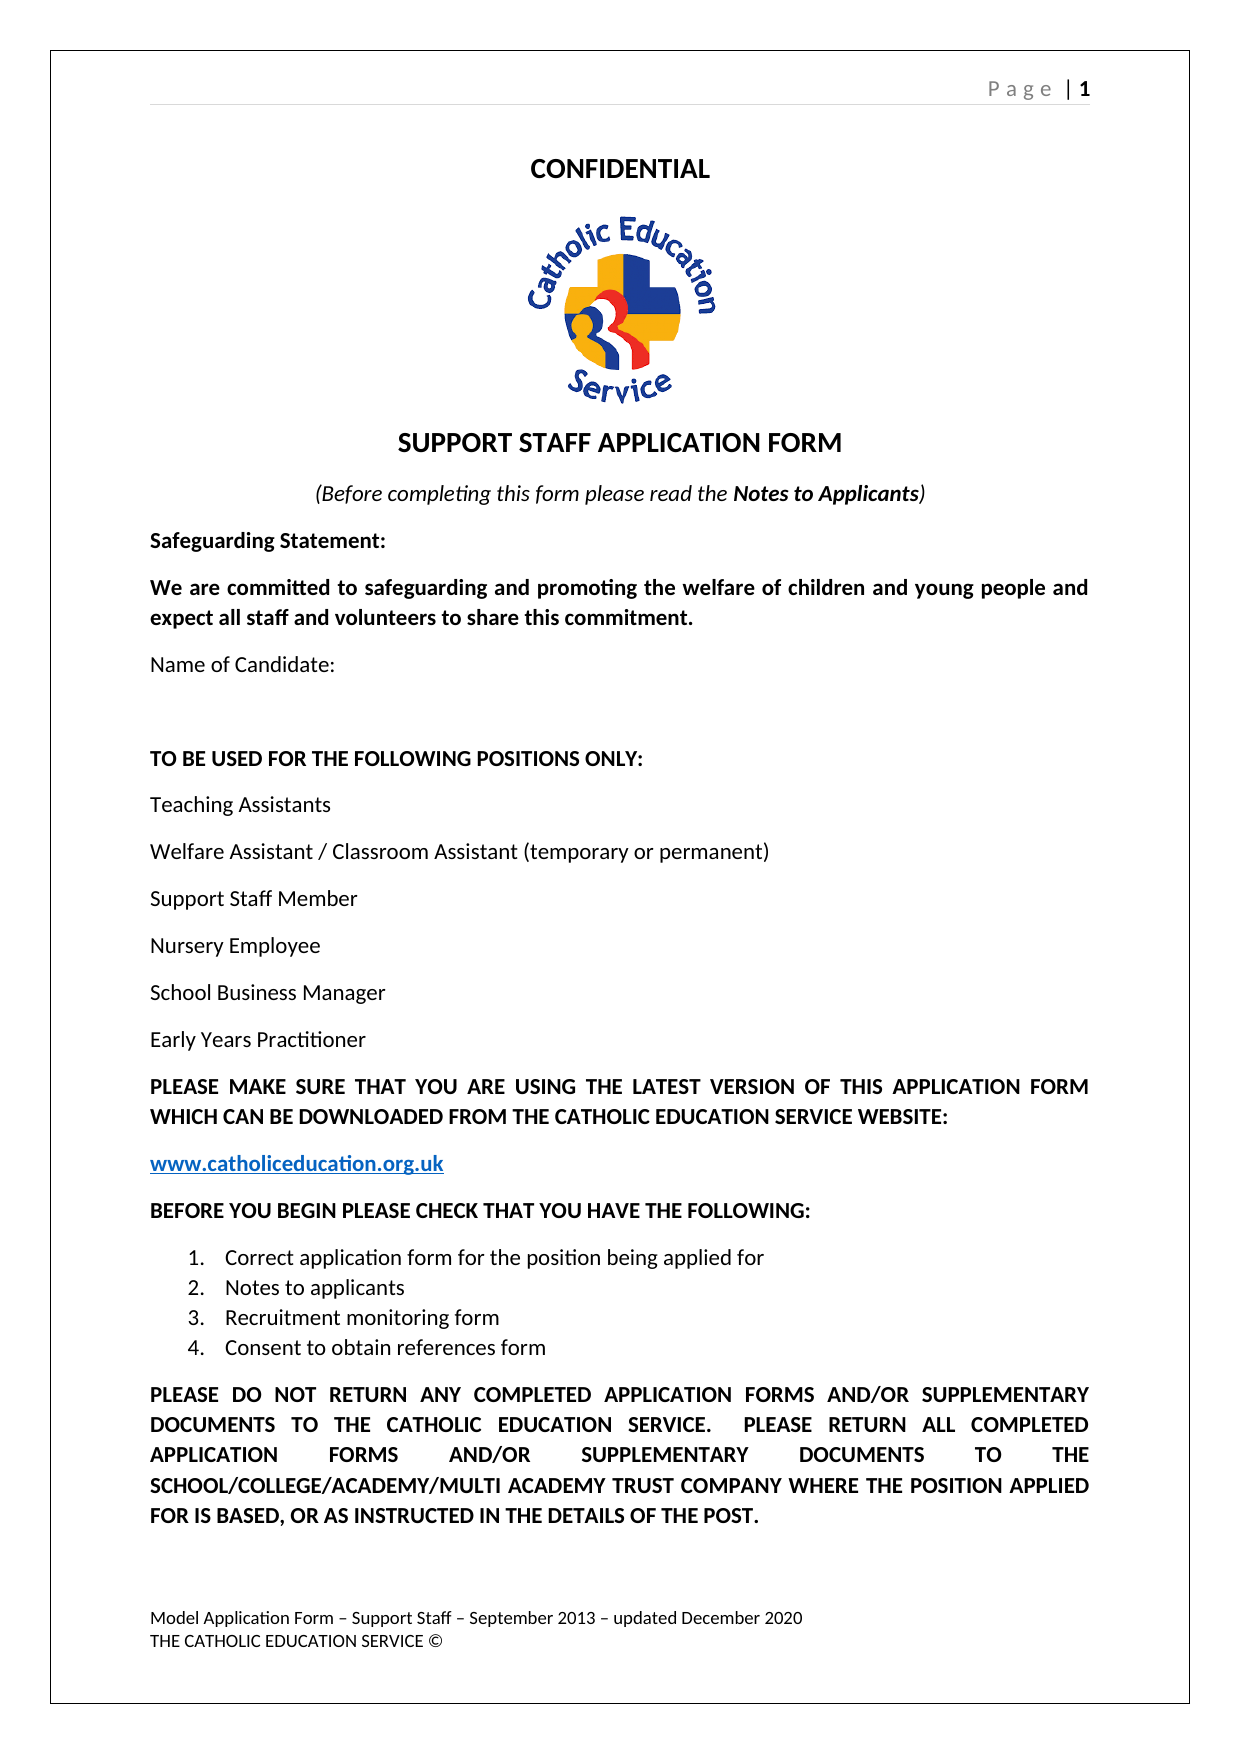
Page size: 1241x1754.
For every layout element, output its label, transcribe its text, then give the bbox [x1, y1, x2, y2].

text PLEASE MAKE SURE THAT YOU ARE USING THE LATEST VERSION OF THIS APPLICATION FORM WHICH CAN BE DOWNLOADED FROM THE CATHOLIC EDUCATION SERVICE WEBSITE: [150, 1072, 1090, 1130]
text Teaching Assistants [150, 791, 1090, 819]
text School Business Manager [150, 978, 1090, 1006]
text Name of Candidate: [150, 650, 1090, 678]
text Support Staff Member [150, 884, 1090, 912]
picture [521, 205, 719, 406]
text (Before completing this form please read the Notes to Applicants) [150, 479, 1090, 507]
text SUPPORT STAFF APPLICATION FORM [150, 424, 1090, 460]
text We are committed to safeguarding and promoting the welfare of children and young people and expect all staff and volunteers to share this commitment. [150, 573, 1090, 631]
text Early Years Practitioner [150, 1025, 1090, 1053]
list Correct application form for the position being applied for [187, 1243, 1090, 1271]
text Safeguarding Statement: [150, 526, 1090, 554]
list Notes to applicants [187, 1273, 1090, 1301]
text TO BE USED FOR THE FOLLOWING POSITIONS ONLY: [150, 744, 1090, 772]
text Nursery Employee [150, 931, 1090, 959]
text PLEASE DO NOT RETURN ANY COMPLETED APPLICATION FORMS AND/OR SUPPLEMENTARY DOCUMENTS TO THE CATHOLIC EDUCATION SERVICE. PLEASE RETURN ALL COMPLETED APPLICATION FORMS AND/OR SUPPLEMENTARY DOCUMENTS TO THE SCHOOL/COLLEGE/ACADEMY/MULTI ACADEMY TRUST COMPANY WHERE THE POSITION APPLIED FOR IS BASED, OR AS INSTRUCTED IN THE DETAILS OF THE POST. [150, 1380, 1090, 1529]
text BEFORE YOU BEGIN PLEASE CHECK THAT YOU HAVE THE FOLLOWING: [150, 1196, 1090, 1224]
text Welfare Assistant / Classroom Assistant (temporary or permanent) [150, 837, 1090, 866]
text CONFIDENTIAL [150, 150, 1090, 186]
list Recruitment monitoring form [187, 1303, 1090, 1331]
list Consent to obtain references form [187, 1333, 1090, 1361]
text www.catholiceducation.org.uk [150, 1149, 1090, 1177]
